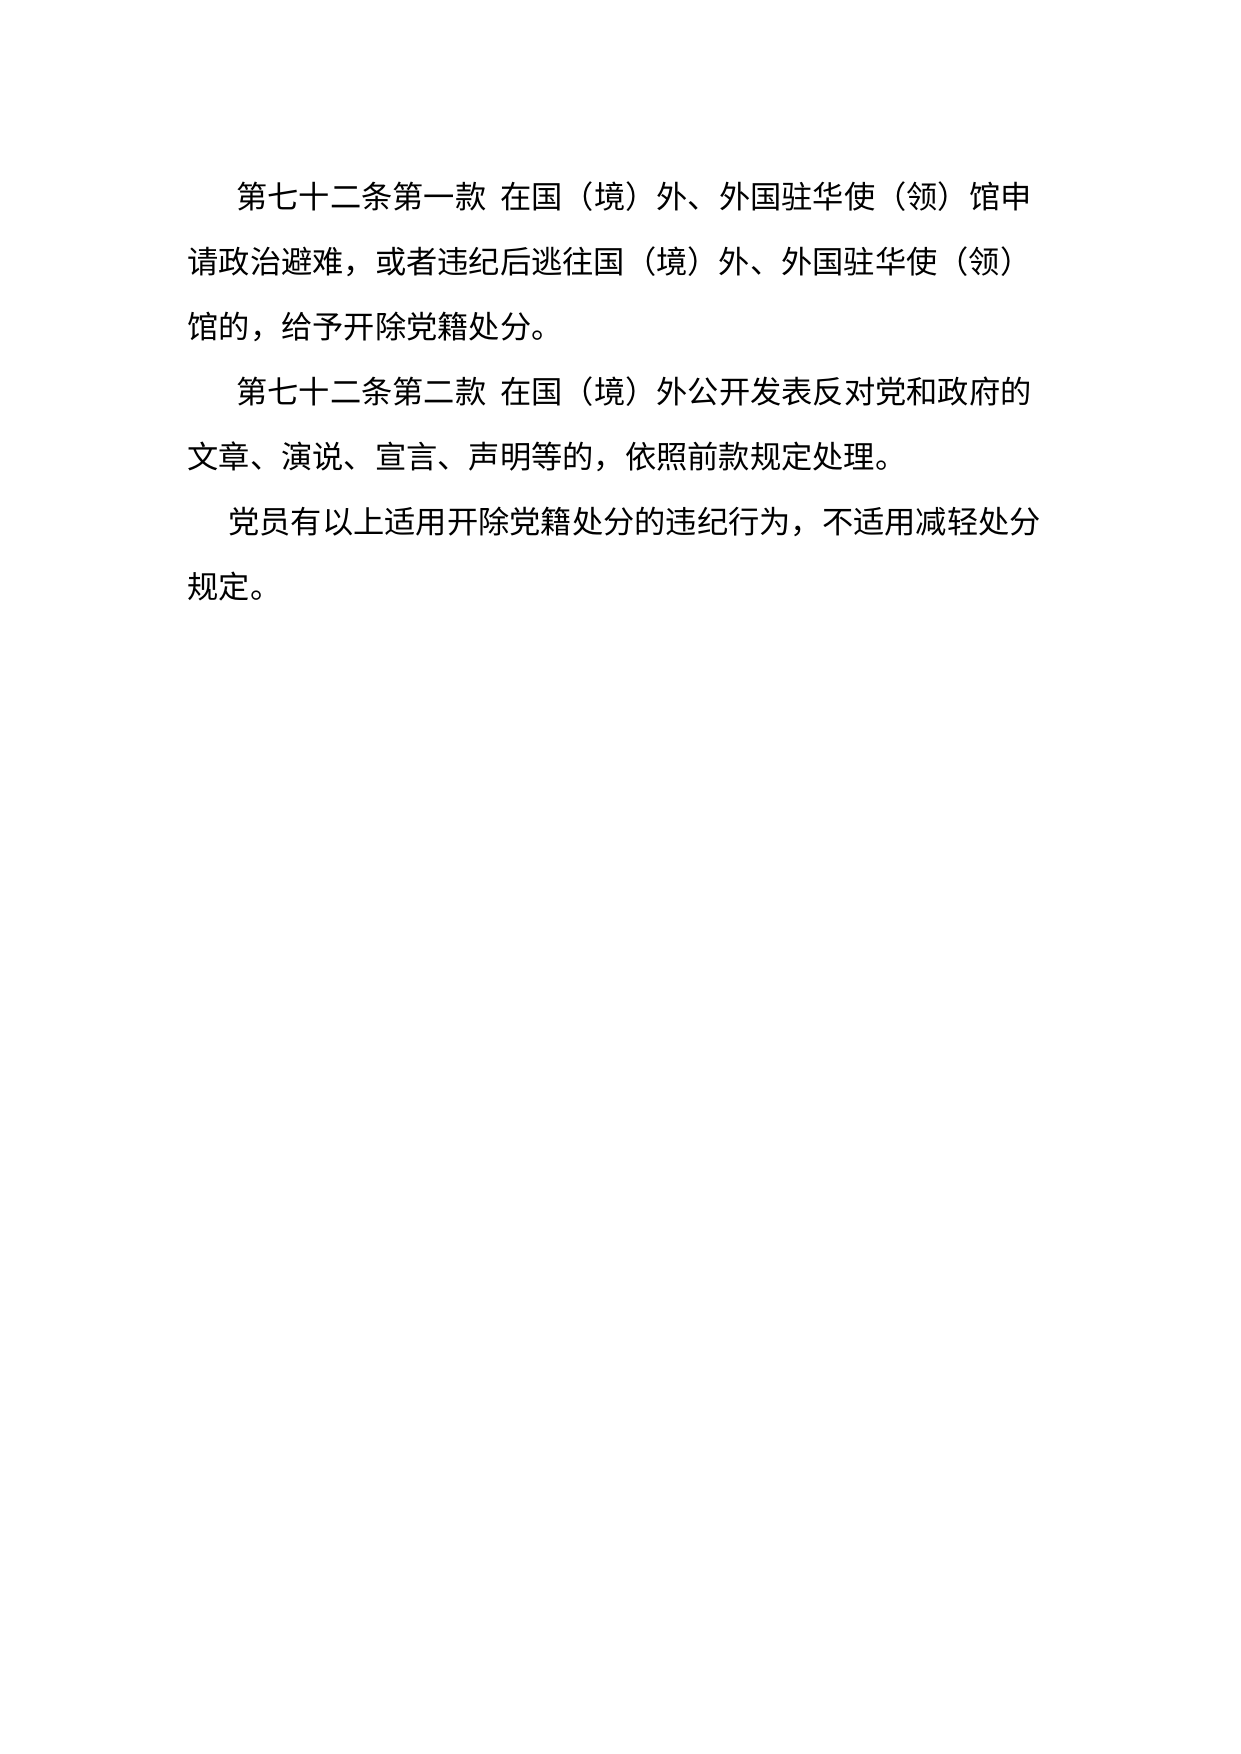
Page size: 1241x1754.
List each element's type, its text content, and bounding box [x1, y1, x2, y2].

text 第七十二条第二款 在国（境）外公开发表反对党和政府的文章、演说、宣言、声明等的，依照前款规定处理。 [187, 357, 1053, 487]
text 党员有以上适用开除党籍处分的违纪行为，不适用减轻处分规定。 [187, 487, 1053, 617]
text 第七十二条第一款 在国（境）外、外国驻华使（领）馆申请政治避难，或者违纪后逃往国（境）外、外国驻华使（领）馆的，给予开除党籍处分。 [187, 162, 1053, 357]
